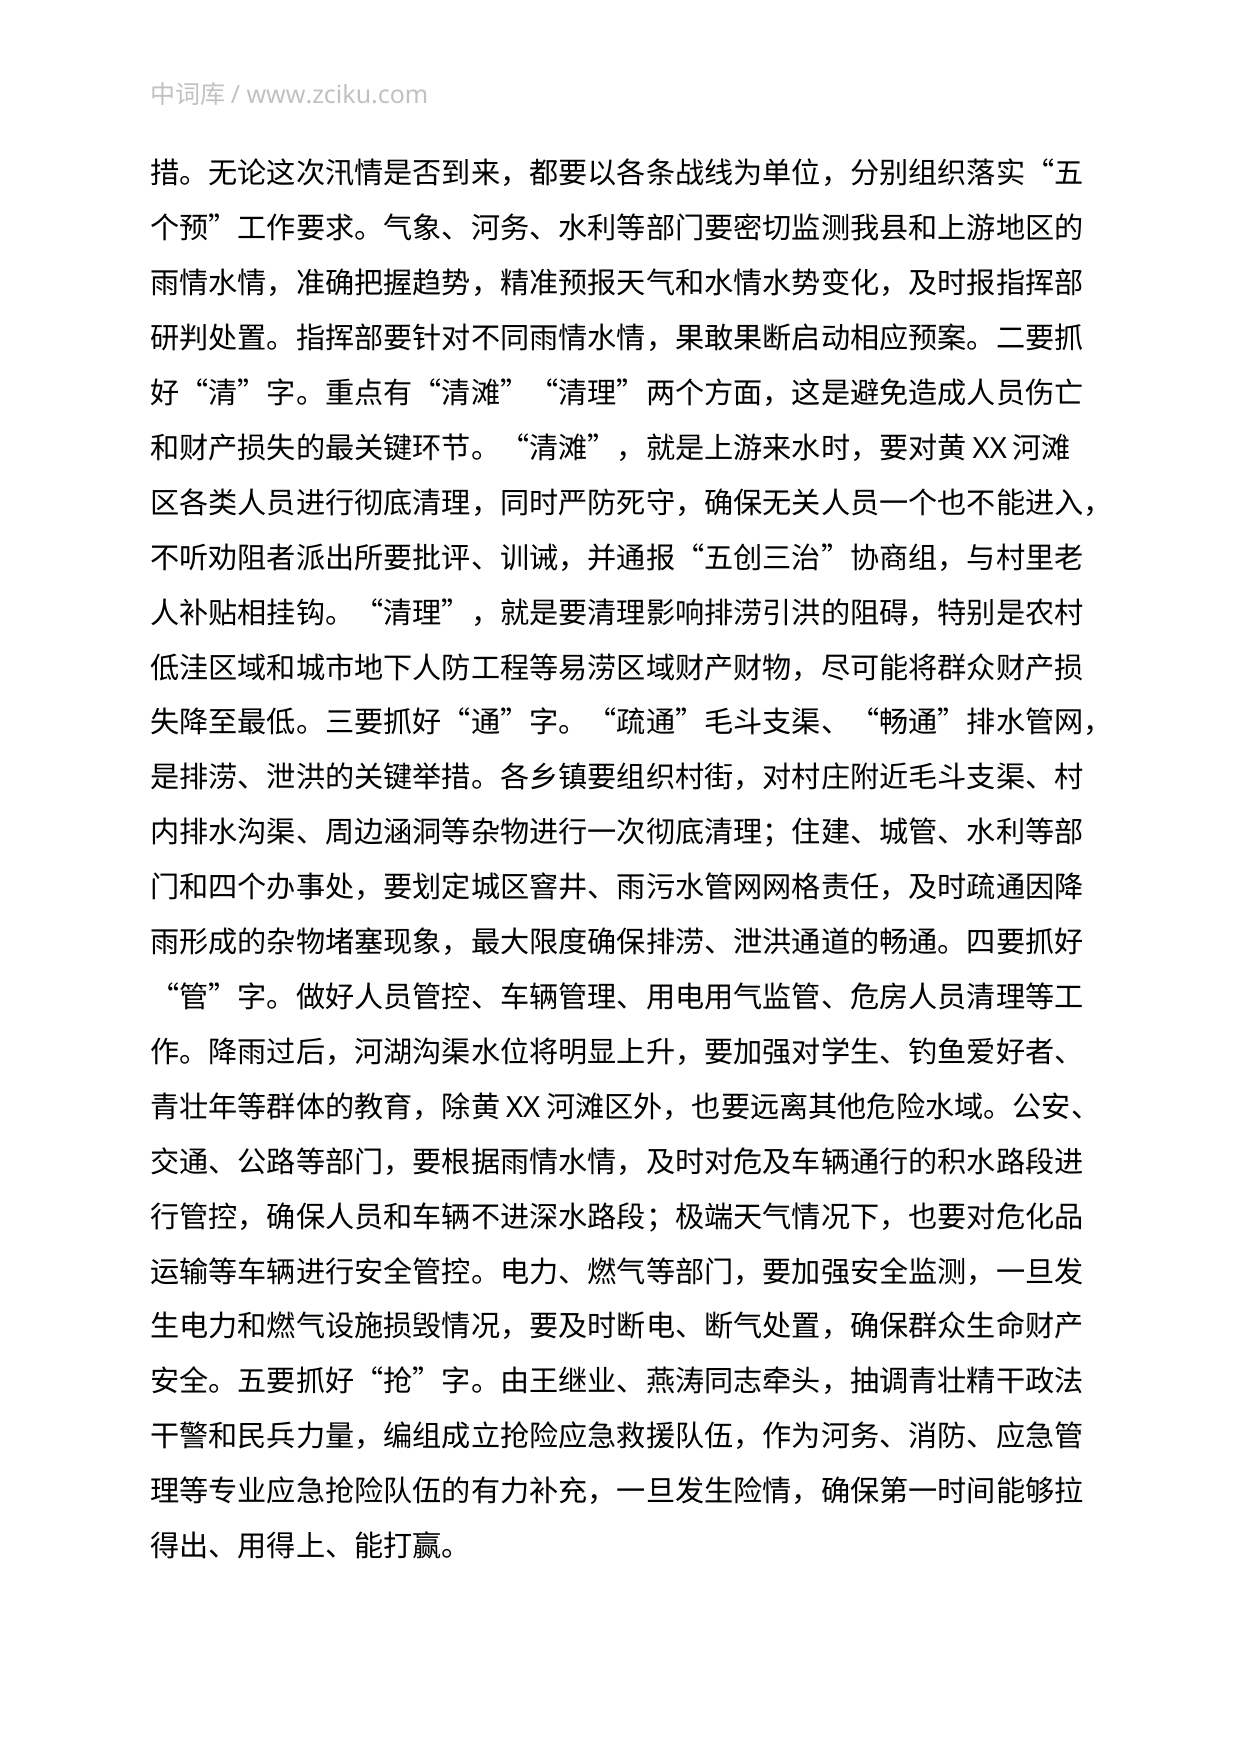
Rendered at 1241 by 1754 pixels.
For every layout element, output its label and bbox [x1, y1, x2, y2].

text [150, 150, 1090, 1565]
